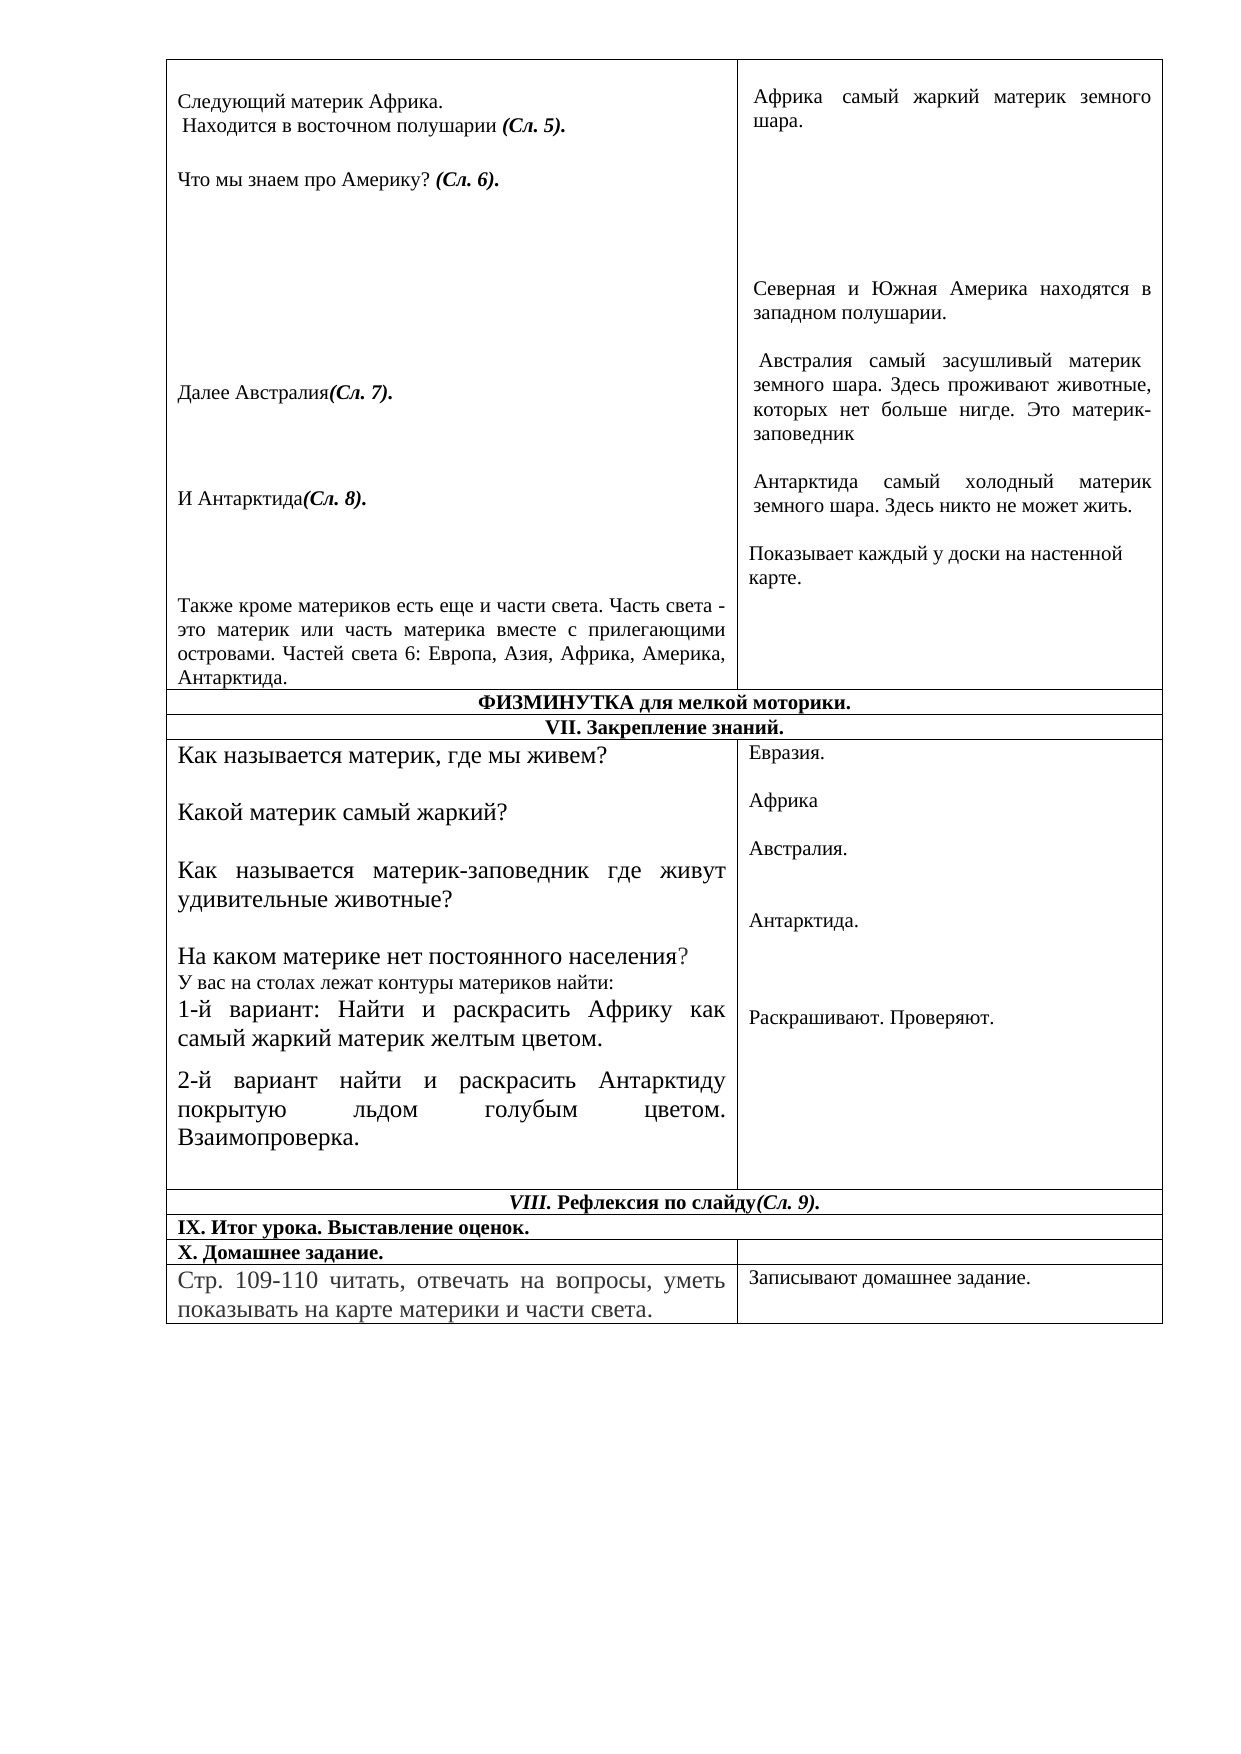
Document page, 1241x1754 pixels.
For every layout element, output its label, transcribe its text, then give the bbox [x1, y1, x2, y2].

table_cell IX. Итог урока. Выставление оценок. [167, 1215, 1162, 1239]
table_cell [167, 60, 737, 689]
table_cell ФИЗМИНУТКА для мелкой моторики. [167, 690, 1162, 714]
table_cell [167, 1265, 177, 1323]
table_cell VII. Закрепление знаний. [167, 715, 1162, 739]
table_cell [738, 1240, 1162, 1264]
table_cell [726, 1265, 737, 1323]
table_cell Евразия. Африка Австралия. Антарктида. Раскрашивают. Проверяют. [738, 740, 1162, 1189]
table_cell Как называется материк, где мы живем? Какой материк самый жаркий? Как называется материк-заповедник где живут удивительные животные? На каком материке нет постоянного населения? У вас на столах лежат контуры материков найти: 1-й вариант: Найти и раскрасить Африку как самый жаркий материк желтым цветом. 2-й вариант найти и раскрасить Антарктиду покрытую льдом голубым цветом. Взаимопроверка. [167, 740, 737, 1189]
table_cell Записывают домашнее задание. [738, 1265, 1162, 1323]
table_cell VIII. Рефлексия по слайду(Сл. 9). [167, 1190, 1162, 1214]
table_cell X. Домашнее задание. [167, 1240, 737, 1264]
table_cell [738, 60, 1162, 689]
